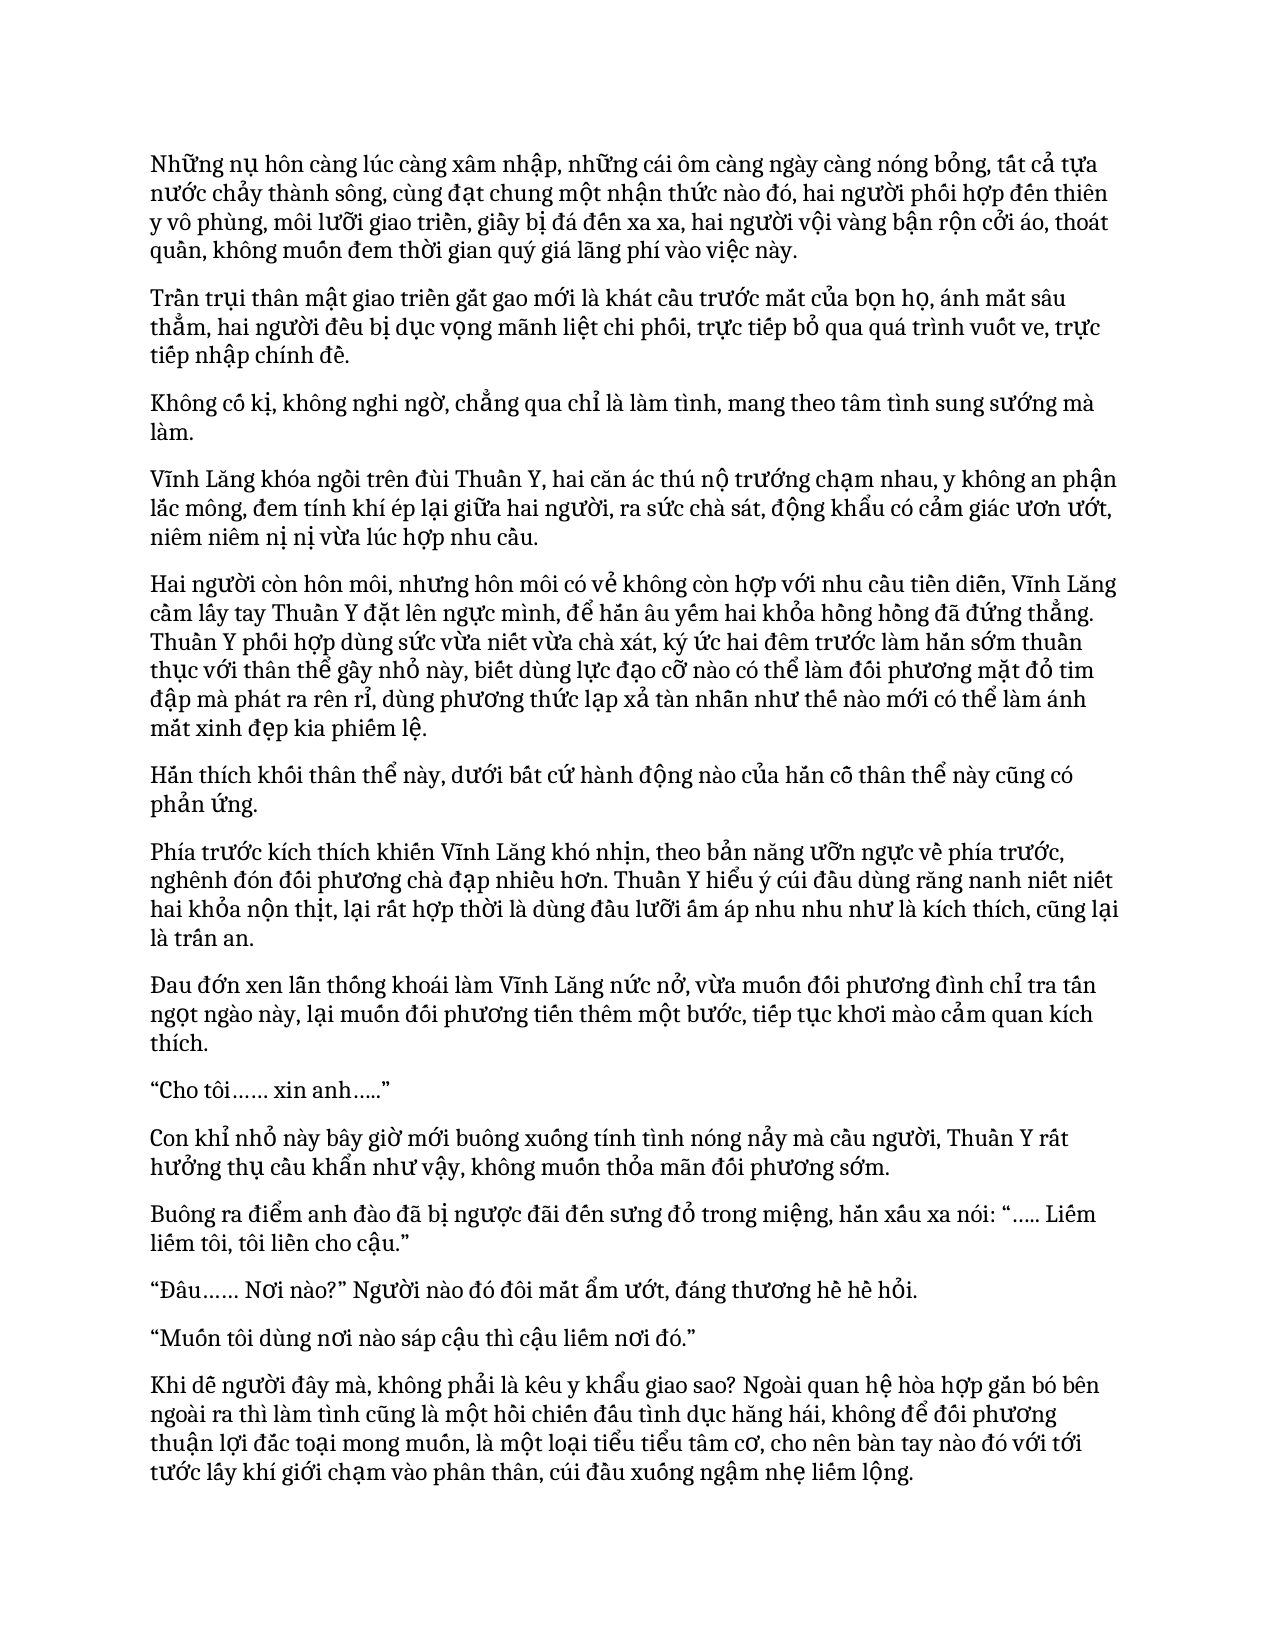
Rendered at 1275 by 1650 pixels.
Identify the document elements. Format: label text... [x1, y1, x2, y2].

text Khi dễ người đây mà, không phải là kêu y khẩu giao sao? Ngoài quan hệ hòa hợp gắn bó bên ngoài ra thì làm tình cũng là một hồi chiến đấu tình dục hăng hái, không để đối phương thuận lợi đắc toại mong muốn, là một loại tiểu tiểu tâm cơ, cho nên bàn tay nào đó với tới tước lấy khí giới chạm vào phân thân, cúi đầu xuống ngậm nhẹ liếm lộng. [150, 1371, 1125, 1486]
text “Muốn tôi dùng nơi nào sáp cậu thì cậu liếm nơi đó.” [150, 1324, 1125, 1352]
text “Cho tôi…… xin anh…..” [150, 1076, 1125, 1105]
text Con khỉ nhỏ này bây giờ mới buông xuống tính tình nóng nảy mà cầu người, Thuần Y rất hưởng thụ cầu khẩn như vậy, không muốn thỏa mãn đối phương sớm. [150, 1124, 1125, 1181]
text Hai người còn hôn môi, nhưng hôn môi có vẻ không còn hợp với nhu cầu tiền diễn, Vĩnh Lăng cầm lấy tay Thuần Y đặt lên ngực mình, để hắn âu yếm hai khỏa hồng hồng đã đứng thẳng. Thuần Y phối hợp dùng sức vừa niết vừa chà xát, ký ức hai đêm trước làm hắn sớm thuần thục với thân thể gầy nhỏ này, biết dùng lực đạo cỡ nào có thể làm đối phương mặt đỏ tim đập mà phát ra rên rỉ, dùng phương thức lạp xả tàn nhẫn như thế nào mới có thể làm ánh mắt xinh đẹp kia phiếm lệ. [150, 570, 1125, 742]
text Vĩnh Lăng khóa ngồi trên đùi Thuần Y, hai căn ác thú nộ trướng chạm nhau, y không an phận lắc mông, đem tính khí ép lại giữa hai người, ra sức chà sát, động khẩu có cảm giác ươn ướt, niêm niêm nị nị vừa lúc hợp nhu cầu. [150, 465, 1125, 551]
text Không cố kị, không nghi ngờ, chẳng qua chỉ là làm tình, mang theo tâm tình sung sướng mà làm. [150, 389, 1125, 446]
text Phía trước kích thích khiến Vĩnh Lăng khó nhịn, theo bản năng ưỡn ngực về phía trước, nghênh đón đối phương chà đạp nhiều hơn. Thuần Y hiểu ý cúi đầu dùng răng nanh niết niết hai khỏa nộn thịt, lại rất hợp thời là dùng đầu lưỡi ấm áp nhu nhu như là kích thích, cũng lại là trấn an. [150, 837, 1125, 952]
text “Đâu…… Nơi nào?” Người nào đó đôi mắt ẩm ướt, đáng thương hề hề hỏi. [150, 1276, 1125, 1305]
text Trần trụi thân mật giao triền gắt gao mới là khát cầu trước mắt của bọn họ, ánh mắt sâu thẳm, hai người đều bị dục vọng mãnh liệt chi phối, trực tiếp bỏ qua quá trình vuốt ve, trực tiếp nhập chính đề. [150, 284, 1125, 370]
text Buông ra điểm anh đào đã bị ngược đãi đến sưng đỏ trong miệng, hắn xấu xa nói: “….. Liếm liếm tôi, tôi liền cho cậu.” [150, 1200, 1125, 1257]
text Những nụ hôn càng lúc càng xâm nhập, những cái ôm càng ngày càng nóng bỏng, tất cả tựa nước chảy thành sông, cùng đạt chung một nhận thức nào đó, hai người phối hợp đến thiên y vô phùng, môi lưỡi giao triền, giầy bị đá đến xa xa, hai người vội vàng bận rộn cởi áo, thoát quần, không muốn đem thời gian quý giá lãng phí vào việc này. [150, 150, 1125, 265]
text Hắn thích khối thân thể này, dưới bất cứ hành động nào của hắn cỗ thân thể này cũng có phản ứng. [150, 761, 1125, 819]
text Đau đớn xen lẫn thống khoái làm Vĩnh Lăng nức nở, vừa muốn đối phương đình chỉ tra tấn ngọt ngào này, lại muốn đối phương tiến thêm một bước, tiếp tục khơi mào cảm quan kích thích. [150, 971, 1125, 1057]
